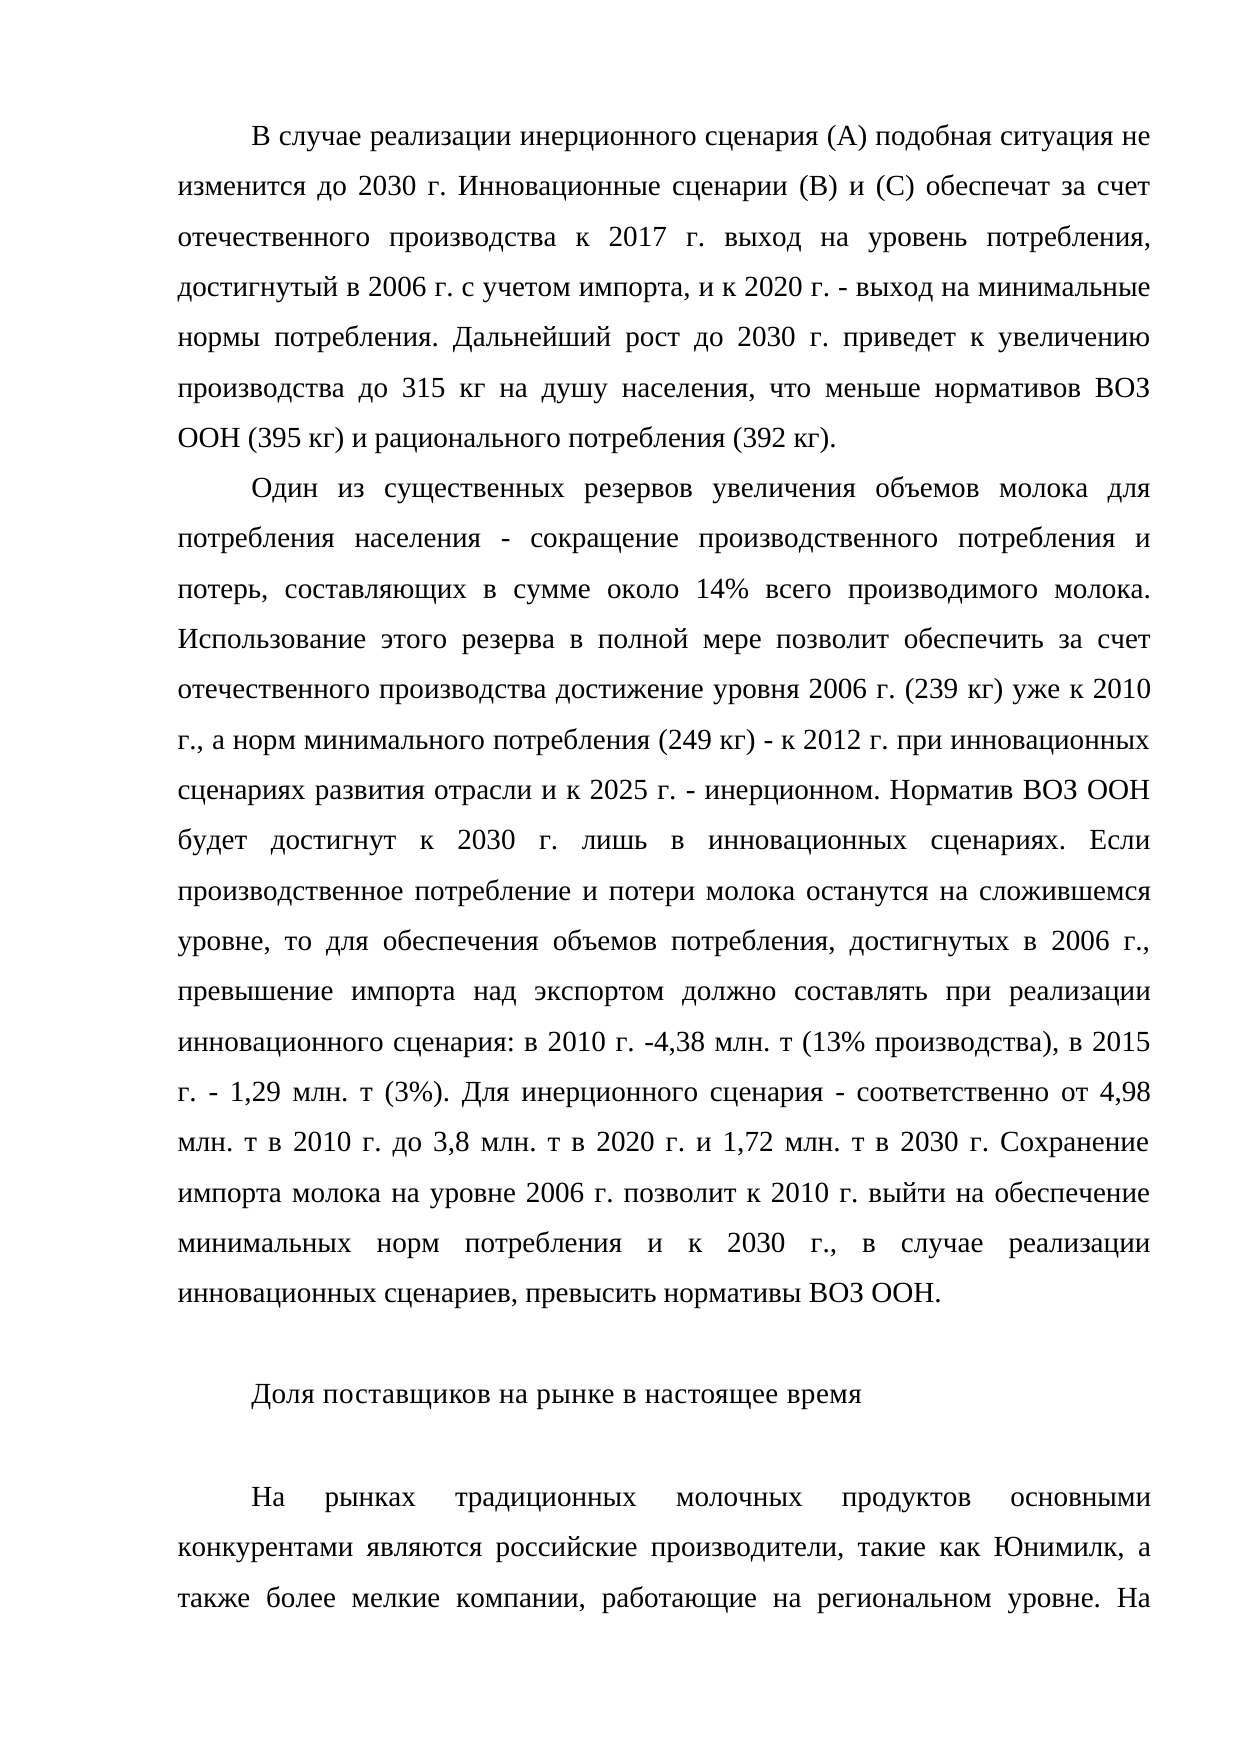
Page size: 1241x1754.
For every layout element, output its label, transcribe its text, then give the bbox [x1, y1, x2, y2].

title Доля поставщиков на рынке в настоящее время [177, 1376, 1152, 1409]
text Один из существенных резервов увеличения объемов молока для потребления населения - сокращение производственного потребления и потерь, составляющих в сумме около 14% всего производимого молока. Использование этого резерва в полной мере позволит обеспечить за счет отечественного производства достижение уровня 2006 г. (239 кг) уже к 2010 г., а норм минимального потребления (249 кг) - к 2012 г. при инновационных сценариях развития отрасли и к 2025 г. - инерционном. Норматив ВОЗ ООН будет достигнут к 2030 г. лишь в инновационных сценариях. Если производственное потребление и потери молока останутся на сложившемся уровне, то для обеспечения объемов потребления, достигнутых в 2006 г., превышение импорта над экспортом должно составлять при реализации инновационного сценария: в 2010 г. -4,38 млн. т (13% производства), в 2015 г. - 1,29 млн. т (3%). Для инерционного сценария - соответственно от 4,98 млн. т в 2010 г. до 3,8 млн. т в 2020 г. и 1,72 млн. т в 2030 г. Сохранение импорта молока на уровне 2006 г. позволит к 2010 г. выйти на обеспечение минимальных норм потребления и к 2030 г., в случае реализации инновационных сценариев, превысить нормативы ВОЗ ООН. [177, 470, 1152, 1309]
text В случае реализации инерционного сценария (А) подобная ситуация не изменится до 2030 г. Инновационные сценарии (В) и (С) обеспечат за счет отечественного производства к 2017 г. выход на уровень потребления, достигнутый в 2006 г. с учетом импорта, и к 2020 г. - выход на минимальные нормы потребления. Дальнейший рост до 2030 г. приведет к увеличению производства до 315 кг на душу населения, что меньше нормативов ВОЗ ООН (395 кг) и рационального потребления (392 кг). [177, 118, 1152, 453]
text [177, 1479, 1152, 1613]
